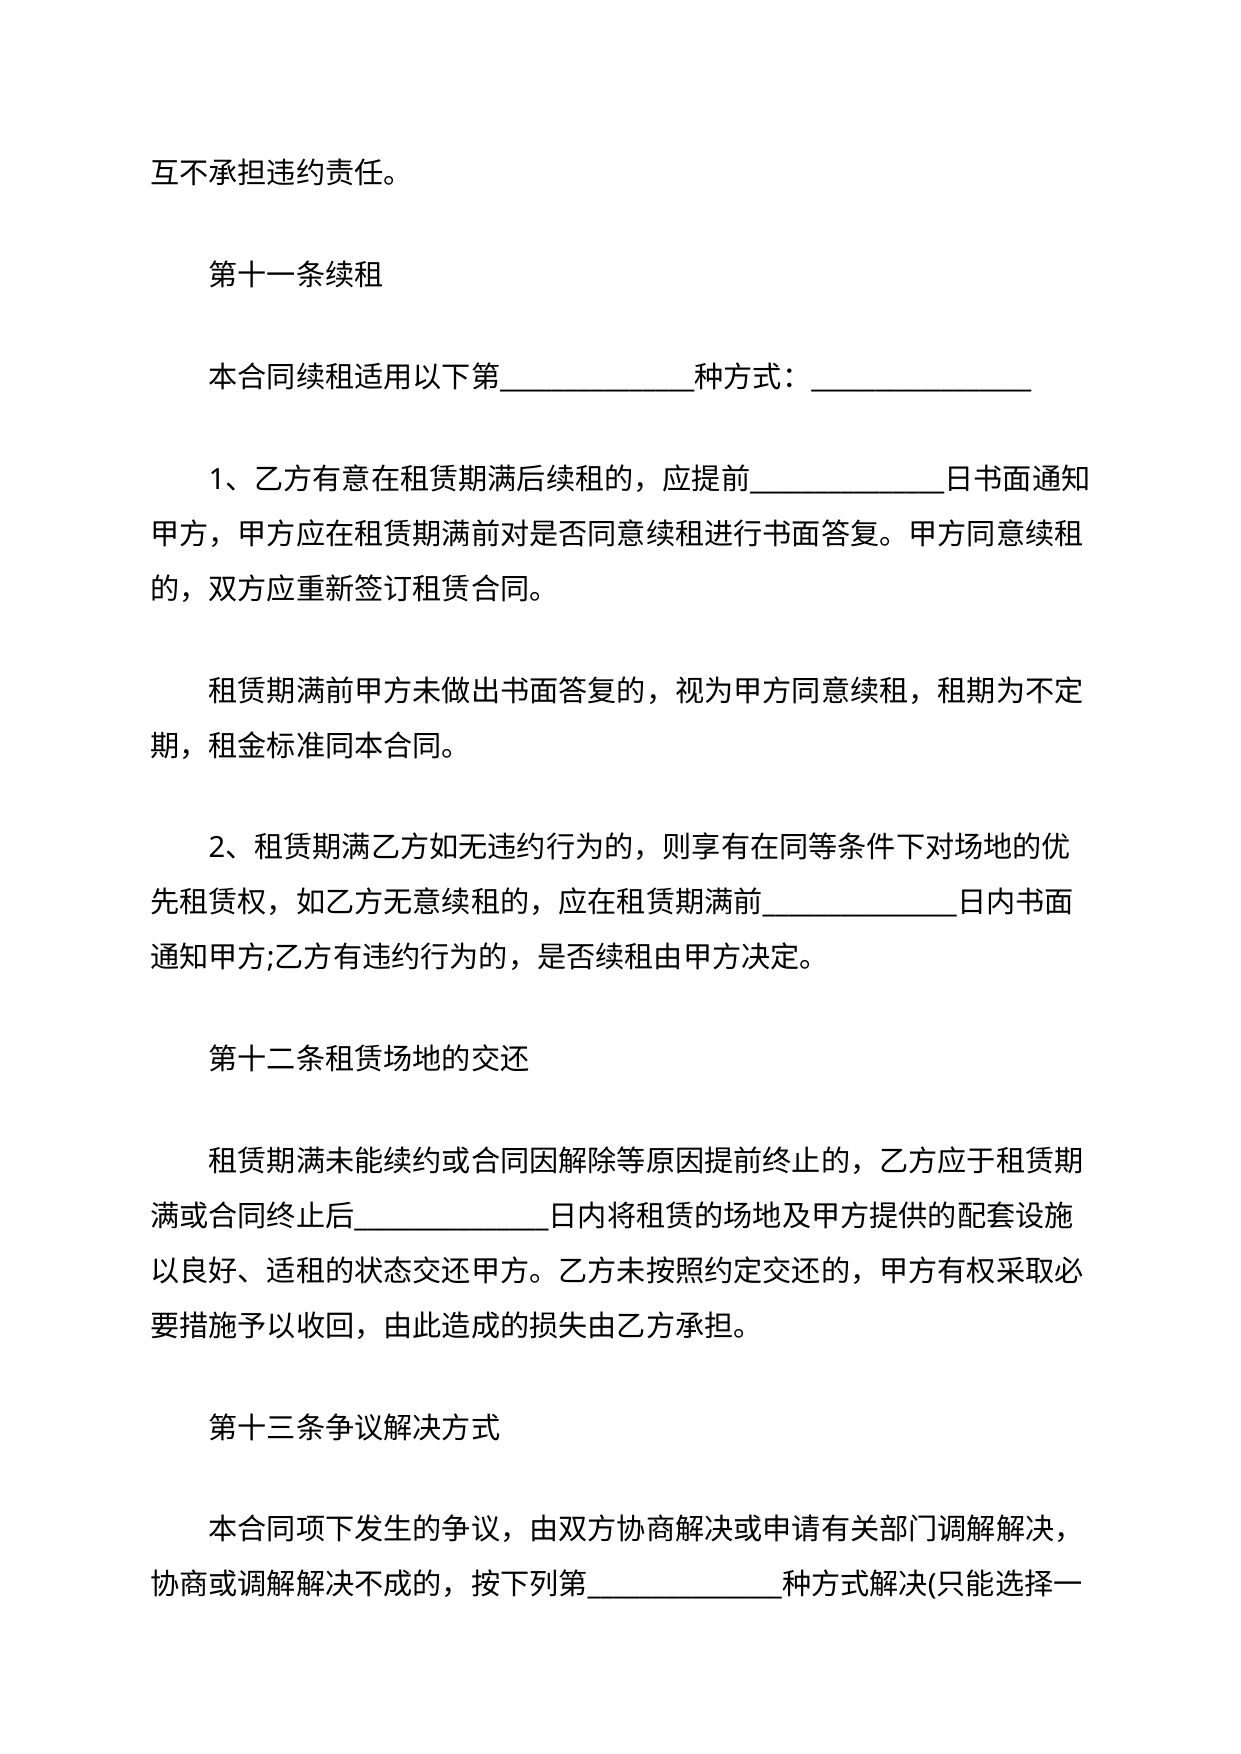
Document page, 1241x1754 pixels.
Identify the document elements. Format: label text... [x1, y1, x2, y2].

text 1、乙方有意在租赁期满后续租的，应提前_______________日书面通知甲方，甲方应在租赁期满前对是否同意续租进行书面答复。甲方同意续租的，双方应重新签订租赁合同。 [150, 456, 1090, 608]
text 租赁期满未能续约或合同因解除等原因提前终止的，乙方应于租赁期满或合同终止后_______________日内将租赁的场地及甲方提供的配套设施以良好、适租的状态交还甲方。乙方未按照约定交还的，甲方有权采取必要措施予以收回，由此造成的损失由乙方承担。 [150, 1138, 1090, 1345]
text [150, 1506, 1090, 1603]
text 第十二条租赁场地的交还 [150, 1036, 1090, 1078]
text 2、租赁期满乙方如无违约行为的，则享有在同等条件下对场地的优先租赁权，如乙方无意续租的，应在租赁期满前_______________日内书面通知甲方;乙方有违约行为的，是否续租由甲方决定。 [150, 824, 1090, 976]
text 租赁期满前甲方未做出书面答复的，视为甲方同意续租，租期为不定期，租金标准同本合同。 [150, 667, 1090, 764]
text 本合同续租适用以下第_______________种方式：_________________ [150, 353, 1090, 396]
text 第十三条争议解决方式 [150, 1404, 1090, 1446]
text 第十一条续租 [150, 252, 1090, 294]
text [150, 150, 1090, 192]
